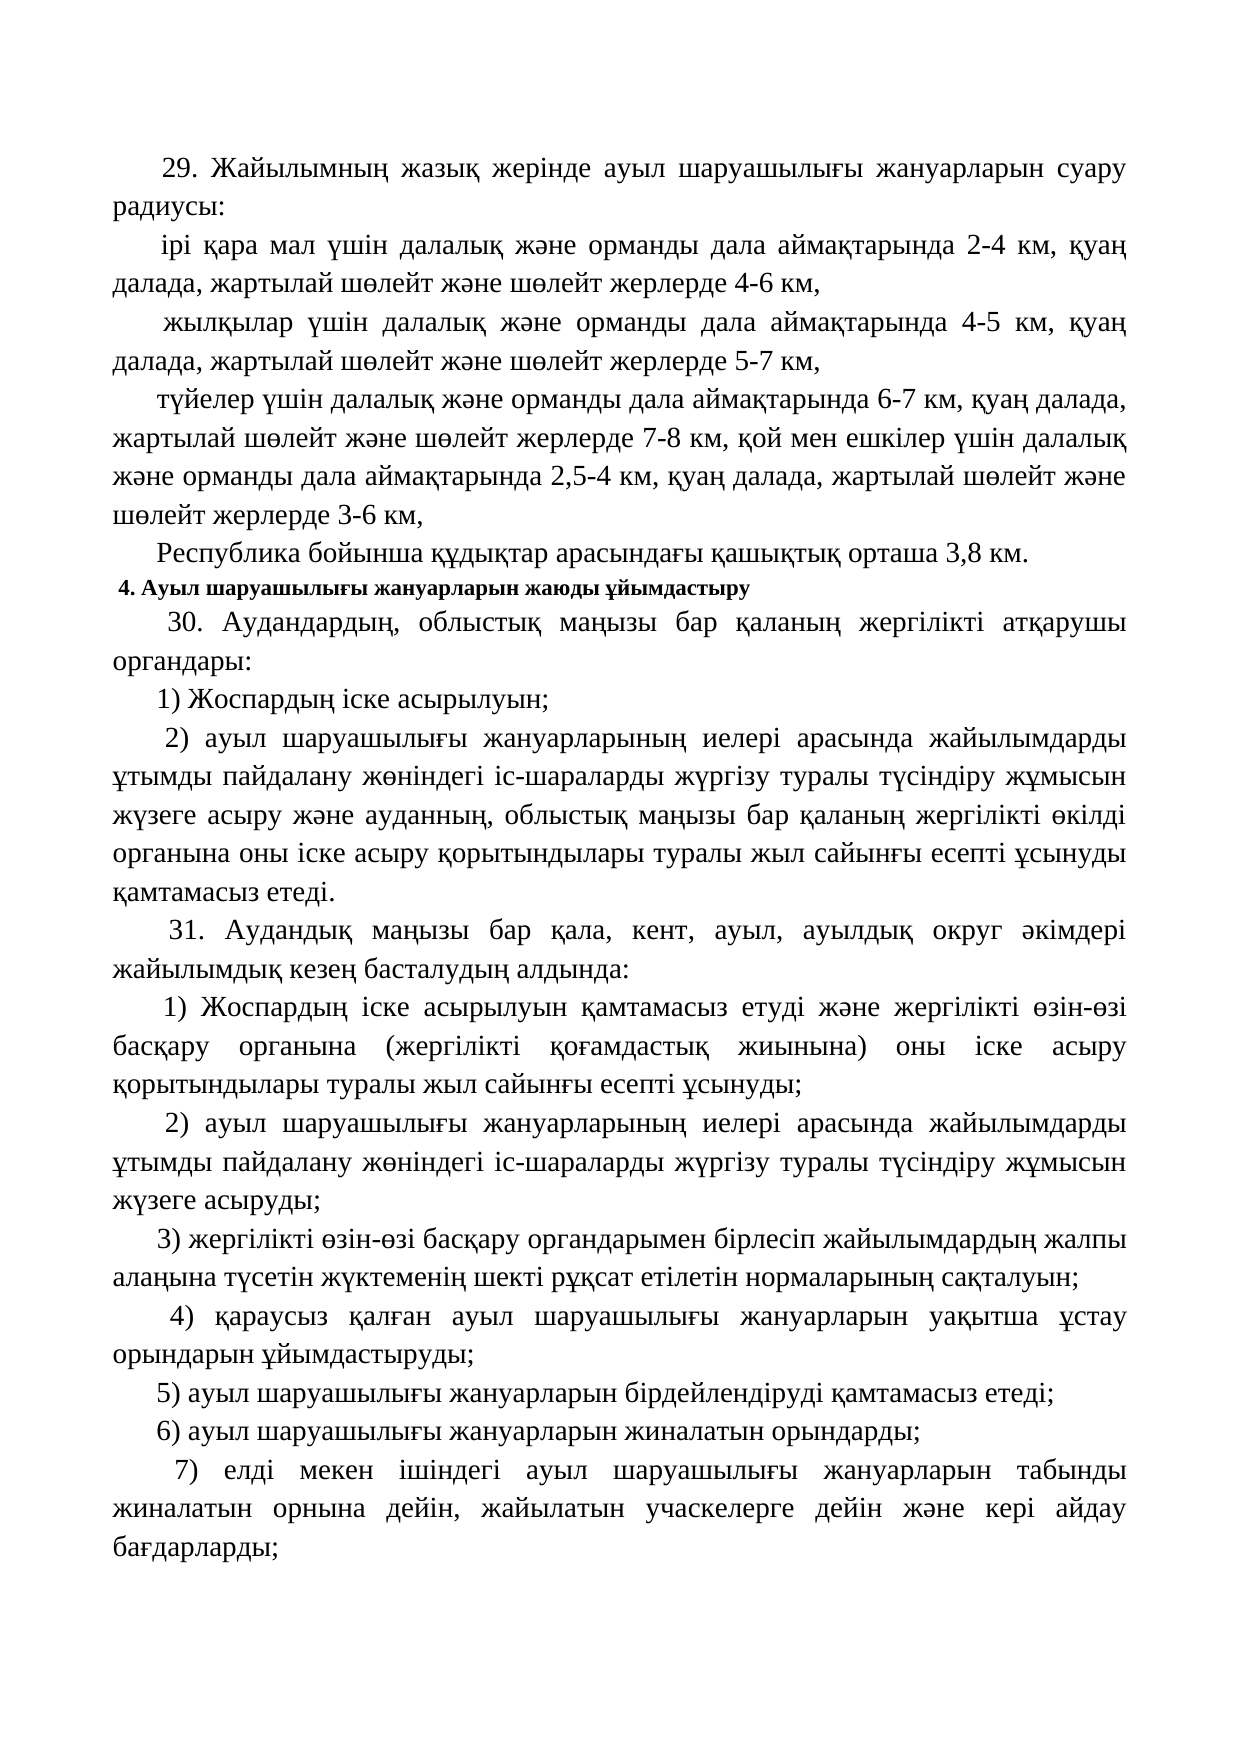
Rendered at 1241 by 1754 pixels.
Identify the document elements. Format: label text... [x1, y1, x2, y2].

text 2) ауыл шаруашылығы жануарларының иелері арасында жайылымдарды ұтымды пайдалану жөніндегі іс-шараларды жүргізу туралы түсіндіру жұмысын жүзеге асыруды; [112, 1105, 1128, 1216]
text 6) ауыл шаруашылығы жануарларын жиналатын орындарды; [112, 1413, 1128, 1447]
text 4. Ауыл шаруашылығы жануарларын жаюды ұйымдастыру [112, 574, 1128, 600]
text түйелер үшін далалық және орманды дала аймақтарында 6-7 км, қуаң далада, жартылай шөлейт және шөлейт жерлерде 7-8 км, қой мен ешкілер үшін далалық және орманды дала аймақтарында 2,5-4 км, қуаң далада, жартылай шөлейт және шөлейт жерлерде 3-6 км, [112, 381, 1128, 530]
text 31. Аудандық маңызы бар қала, кент, ауыл, ауылдық округ әкімдері жайылымдық кезең басталудың алдында: [112, 912, 1128, 984]
text 5) ауыл шаруашылығы жануарларын бірдейлендіруді қамтамасыз етеді; [112, 1375, 1128, 1408]
text 4) қараусыз қалған ауыл шаруашылығы жануарларын уақытша ұстау орындарын ұйымдастыруды; [112, 1298, 1128, 1370]
text 1) Жоспардың іске асырылуын қамтамасыз етуді және жергілікті өзін-өзі басқару органына (жергілікті қоғамдастық жиынына) оны іске асыру қорытындылары туралы жыл сайынғы есепті ұсынуды; [112, 989, 1128, 1100]
text 3) жергілікті өзін-өзі басқару органдарымен бірлесіп жайылымдардың жалпы алаңына түсетін жүктеменің шекті рұқсат етілетін нормаларының сақталуын; [112, 1221, 1128, 1293]
text жылқылар үшін далалық және орманды дала аймақтарында 4-5 км, қуаң далада, жартылай шөлейт және шөлейт жерлерде 5-7 км, [112, 304, 1128, 376]
text 30. Аудандардың, облыстық маңызы бар қаланың жергілікті атқарушы органдары: [112, 604, 1128, 676]
text 1) Жоспардың іске асырылуын; [112, 681, 1128, 715]
text 2) ауыл шаруашылығы жануарларының иелері арасында жайылымдарды ұтымды пайдалану жөніндегі іс-шараларды жүргізу туралы түсіндіру жұмысын жүзеге асыру және ауданның, облыстық маңызы бар қаланың жергілікті өкілді органына оны іске асыру қорытындылары туралы жыл сайынғы есепті ұсынуды қамтамасыз етеді. [112, 720, 1128, 907]
text ірі қара мал үшін далалық және орманды дала аймақтарында 2-4 км, қуаң далада, жартылай шөлейт және шөлейт жерлерде 4-6 км, [112, 227, 1128, 299]
text Республика бойынша құдықтар арасындағы қашықтық орташа 3,8 км. [112, 535, 1128, 569]
text 29. Жайылымның жазық жерінде ауыл шаруашылығы жануарларын суару радиусы: [112, 150, 1128, 222]
text 7) елді мекен ішіндегі ауыл шаруашылығы жануарларын табынды жиналатын орнына дейін, жайылатын учаскелерге дейін және кері айдау бағдарларды; [112, 1452, 1128, 1563]
